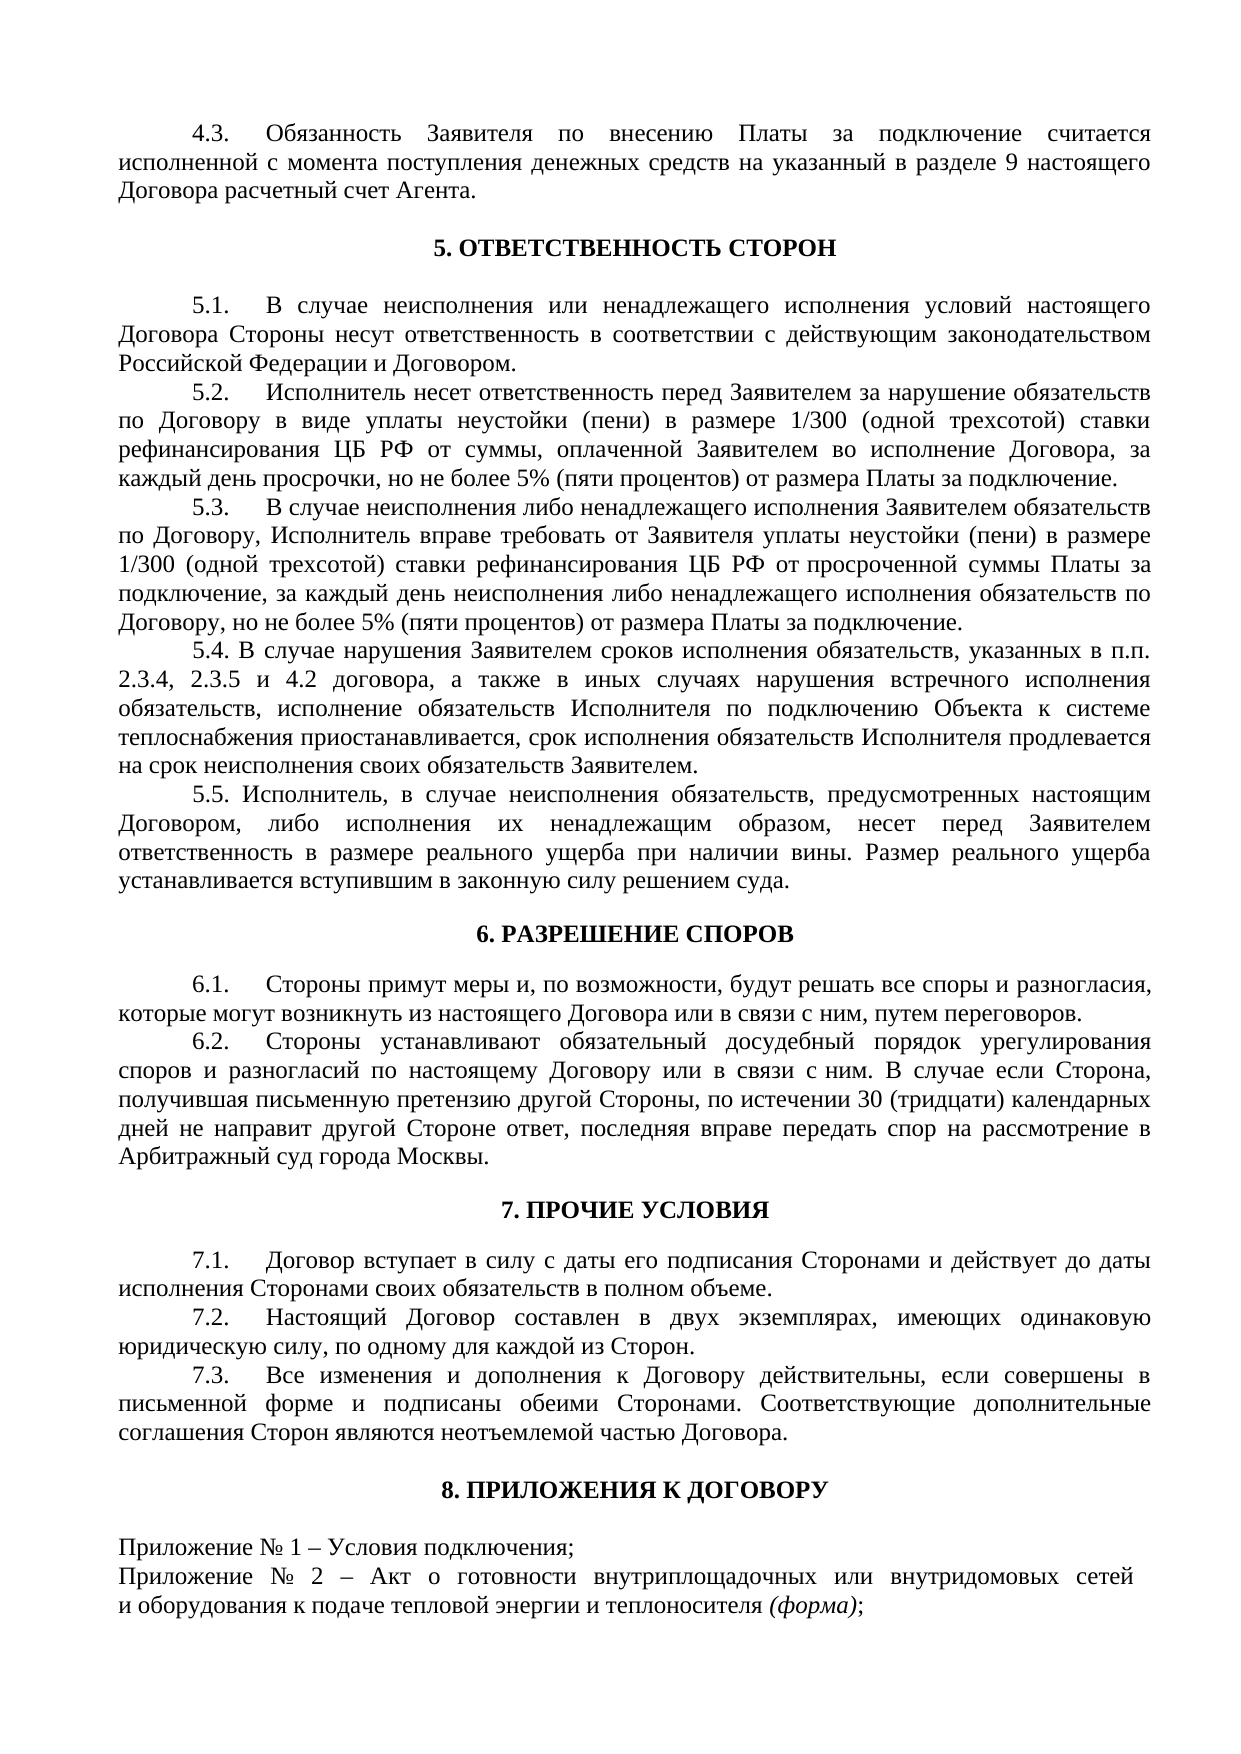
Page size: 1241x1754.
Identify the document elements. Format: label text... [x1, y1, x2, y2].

text 5.5. Исполнитель, в случае неисполнения обязательств, предусмотренных настоящим Договором, либо исполнения их ненадлежащим образом, несет перед Заявителем ответственность в размере реального ущерба при наличии вины. Размер реального ущерба устанавливается вступившим в законную силу решением суда. [118, 779, 1152, 894]
text Приложение № 2 – Акт о готовности внутриплощадочных или внутридомовых сетей и оборудования к подаче тепловой энергии и теплоносителя (форма); [118, 1561, 1152, 1618]
text 5.3. В случае неисполнения либо ненадлежащего исполнения Заявителем обязательств по Договору, Исполнитель вправе требовать от Заявителя уплаты неустойки (пени) в размере 1/300 (одной трехсотой) ставки рефинансирования ЦБ РФ от просроченной суммы Платы за подключение, за каждый день неисполнения либо ненадлежащего исполнения обязательств по Договору, но не более 5% (пяти процентов) от размера Платы за подключение. [118, 492, 1152, 636]
text 7.1. Договор вступает в силу с даты его подписания Сторонами и действует до даты исполнения Сторонами своих обязательств в полном объеме. [118, 1245, 1152, 1302]
text 7. ПРОЧИЕ УСЛОВИЯ [118, 1195, 1152, 1224]
text 5.1. В случае неисполнения или ненадлежащего исполнения условий настоящего Договора Стороны несут ответственность в соответствии с действующим законодательством Российской Федерации и Договором. [118, 291, 1152, 377]
text 5. ОТВЕТСТВЕННОСТЬ СТОРОН [118, 233, 1152, 262]
text Приложение № 1 – Условия подключения; [118, 1532, 1152, 1561]
text 7.3. Все изменения и дополнения к Договору действительны, если совершены в письменной форме и подписаны обеими Сторонами. Соответствующие дополнительные соглашения Сторон являются неотъемлемой частью Договора. [118, 1360, 1152, 1446]
text 8. ПРИЛОЖЕНИЯ К ДОГОВОРУ [118, 1475, 1152, 1503]
text 6.1. Стороны примут меры и, по возможности, будут решать все споры и разногласия, которые могут возникнуть из настоящего Договора или в связи с ним, путем переговоров. [118, 969, 1152, 1026]
text 6. РАЗРЕШЕНИЕ СПОРОВ [118, 919, 1152, 948]
text 5.2. Исполнитель несет ответственность перед Заявителем за нарушение обязательств по Договору в виде уплаты неустойки (пени) в размере 1/300 (одной трехсотой) ставки рефинансирования ЦБ РФ от суммы, оплаченной Заявителем во исполнение Договора, за каждый день просрочки, но не более 5% (пяти процентов) от размера Платы за подключение. [118, 377, 1152, 492]
text 4.3. Обязанность Заявителя по внесению Платы за подключение считается исполненной с момента поступления денежных средств на указанный в разделе 9 настоящего Договора расчетный счет Агента. [118, 118, 1152, 204]
text 5.4. В случае нарушения Заявителем сроков исполнения обязательств, указанных в п.п. 2.3.4, 2.3.5 и 4.2 договора, а также в иных случаях нарушения встречного исполнения обязательств, исполнение обязательств Исполнителя по подключению Объекта к системе теплоснабжения приостанавливается, срок исполнения обязательств Исполнителя продлевается на срок неисполнения своих обязательств Заявителем. [118, 636, 1152, 779]
text 7.2. Настоящий Договор составлен в двух экземплярах, имеющих одинаковую юридическую силу, по одному для каждой из Сторон. [118, 1302, 1152, 1360]
text 6.2. Стороны устанавливают обязательный досудебный порядок урегулирования споров и разногласий по настоящему Договору или в связи с ним. В случае если Сторона, получившая письменную претензию другой Стороны, по истечении 30 (тридцати) календарных дней не направит другой Стороне ответ, последняя вправе передать спор на рассмотрение в Арбитражный суд города Москвы. [118, 1026, 1152, 1170]
